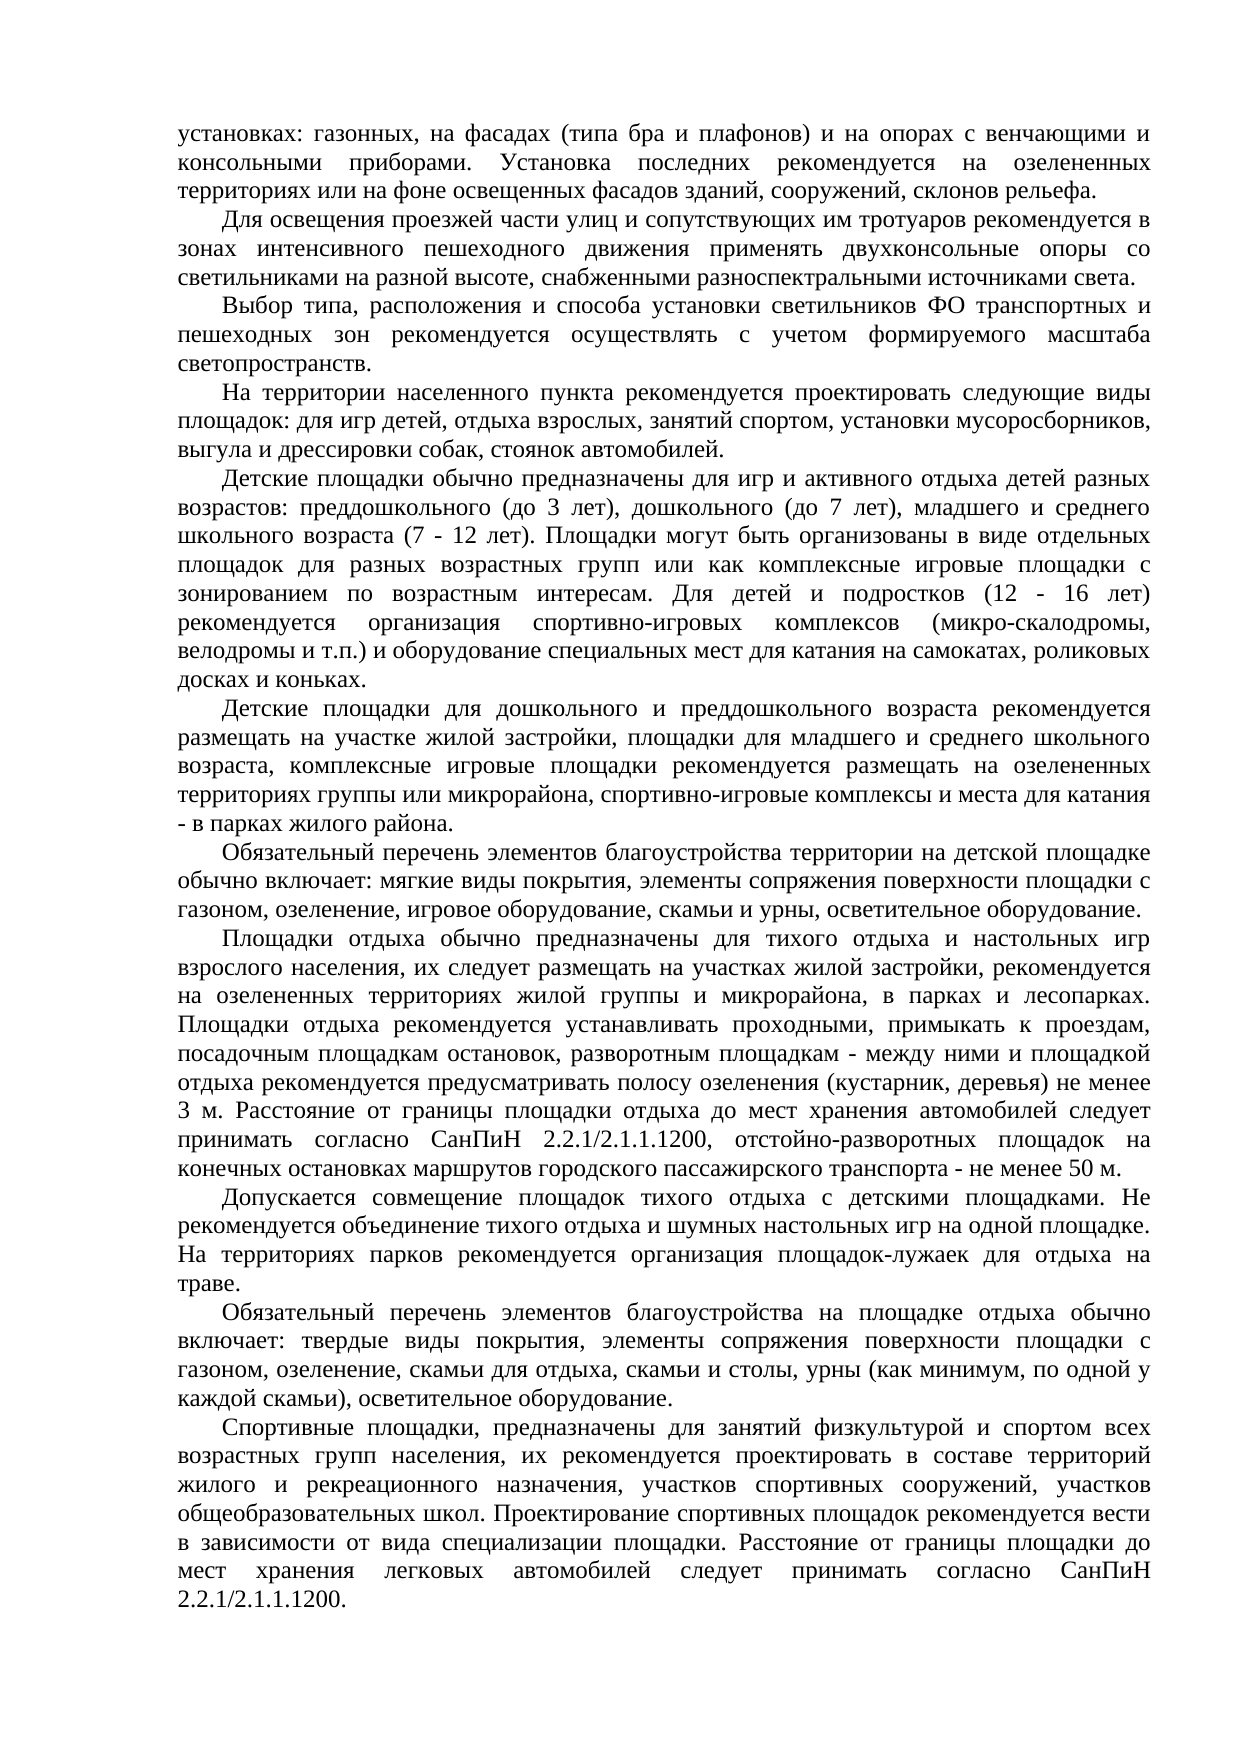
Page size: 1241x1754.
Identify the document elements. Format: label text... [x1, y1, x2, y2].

text Выбор типа, расположения и способа установки светильников ФО транспортных и пешеходных зон рекомендуется осуществлять с учетом формируемого масштаба светопространств. [177, 291, 1152, 377]
text Детские площадки обычно предназначены для игр и активного отдыха детей разных возрастов: преддошкольного (до 3 лет), дошкольного (до 7 лет), младшего и среднего школьного возраста (7 - 12 лет). Площадки могут быть организованы в виде отдельных площадок для разных возрастных групп или как комплексные игровые площадки с зонированием по возрастным интересам. Для детей и подростков (12 - 16 лет) рекомендуется организация спортивно-игровых комплексов (микро-скалодромы, велодромы и т.п.) и оборудование специальных мест для катания на самокатах, роликовых досках и коньках. [177, 463, 1152, 693]
text Для освещения проезжей части улиц и сопутствующих им тротуаров рекомендуется в зонах интенсивного пешеходного движения применять двухконсольные опоры со светильниками на разной высоте, снабженными разноспектральными источниками света. [177, 204, 1152, 291]
text Площадки отдыха обычно предназначены для тихого отдыха и настольных игр взрослого населения, их следует размещать на участках жилой застройки, рекомендуется на озелененных территориях жилой группы и микрорайона, в парках и лесопарках. Площадки отдыха рекомендуется устанавливать проходными, примыкать к проездам, посадочным площадкам остановок, разворотным площадкам - между ними и площадкой отдыха рекомендуется предусматривать полосу озеленения (кустарник, деревья) не менее . Расстояние от границы площадки отдыха до мест хранения автомобилей следует принимать согласно СанПиН 2.2.1/2.1.1.1200, отстойно-разворотных площадок на конечных остановках маршрутов городского пассажирского транспорта - не менее . [177, 923, 1152, 1182]
text Обязательный перечень элементов благоустройства на площадке отдыха обычно включает: твердые виды покрытия, элементы сопряжения поверхности площадки с газоном, озеленение, скамьи для отдыха, скамьи и столы, урны (как минимум, по одной у каждой скамьи), осветительное оборудование. [177, 1297, 1152, 1412]
text Детские площадки для дошкольного и преддошкольного возраста рекомендуется размещать на участке жилой застройки, площадки для младшего и среднего школьного возраста, комплексные игровые площадки рекомендуется размещать на озелененных территориях группы или микрорайона, спортивно-игровые комплексы и места для катания - в парках жилого района. [177, 693, 1152, 837]
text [177, 118, 1152, 204]
text Допускается совмещение площадок тихого отдыха с детскими площадками. Не рекомендуется объединение тихого отдыха и шумных настольных игр на одной площадке. На территориях парков рекомендуется организация площадок-лужаек для отдыха на траве. [177, 1182, 1152, 1297]
text Обязательный перечень элементов благоустройства территории на детской площадке обычно включает: мягкие виды покрытия, элементы сопряжения поверхности площадки с газоном, озеленение, игровое оборудование, скамьи и урны, осветительное оборудование. [177, 837, 1152, 923]
text На территории населенного пункта рекомендуется проектировать следующие виды площадок: для игр детей, отдыха взрослых, занятий спортом, установки мусоросборников, выгула и дрессировки собак, стоянок автомобилей. [177, 377, 1152, 463]
text Спортивные площадки, предназначены для занятий физкультурой и спортом всех возрастных групп населения, их рекомендуется проектировать в составе территорий жилого и рекреационного назначения, участков спортивных сооружений, участков общеобразовательных школ. Проектирование спортивных площадок рекомендуется вести в зависимости от вида специализации площадки. Расстояние от границы площадки до мест хранения легковых автомобилей следует принимать согласно СанПиН 2.2.1/2.1.1.1200. [177, 1412, 1152, 1613]
